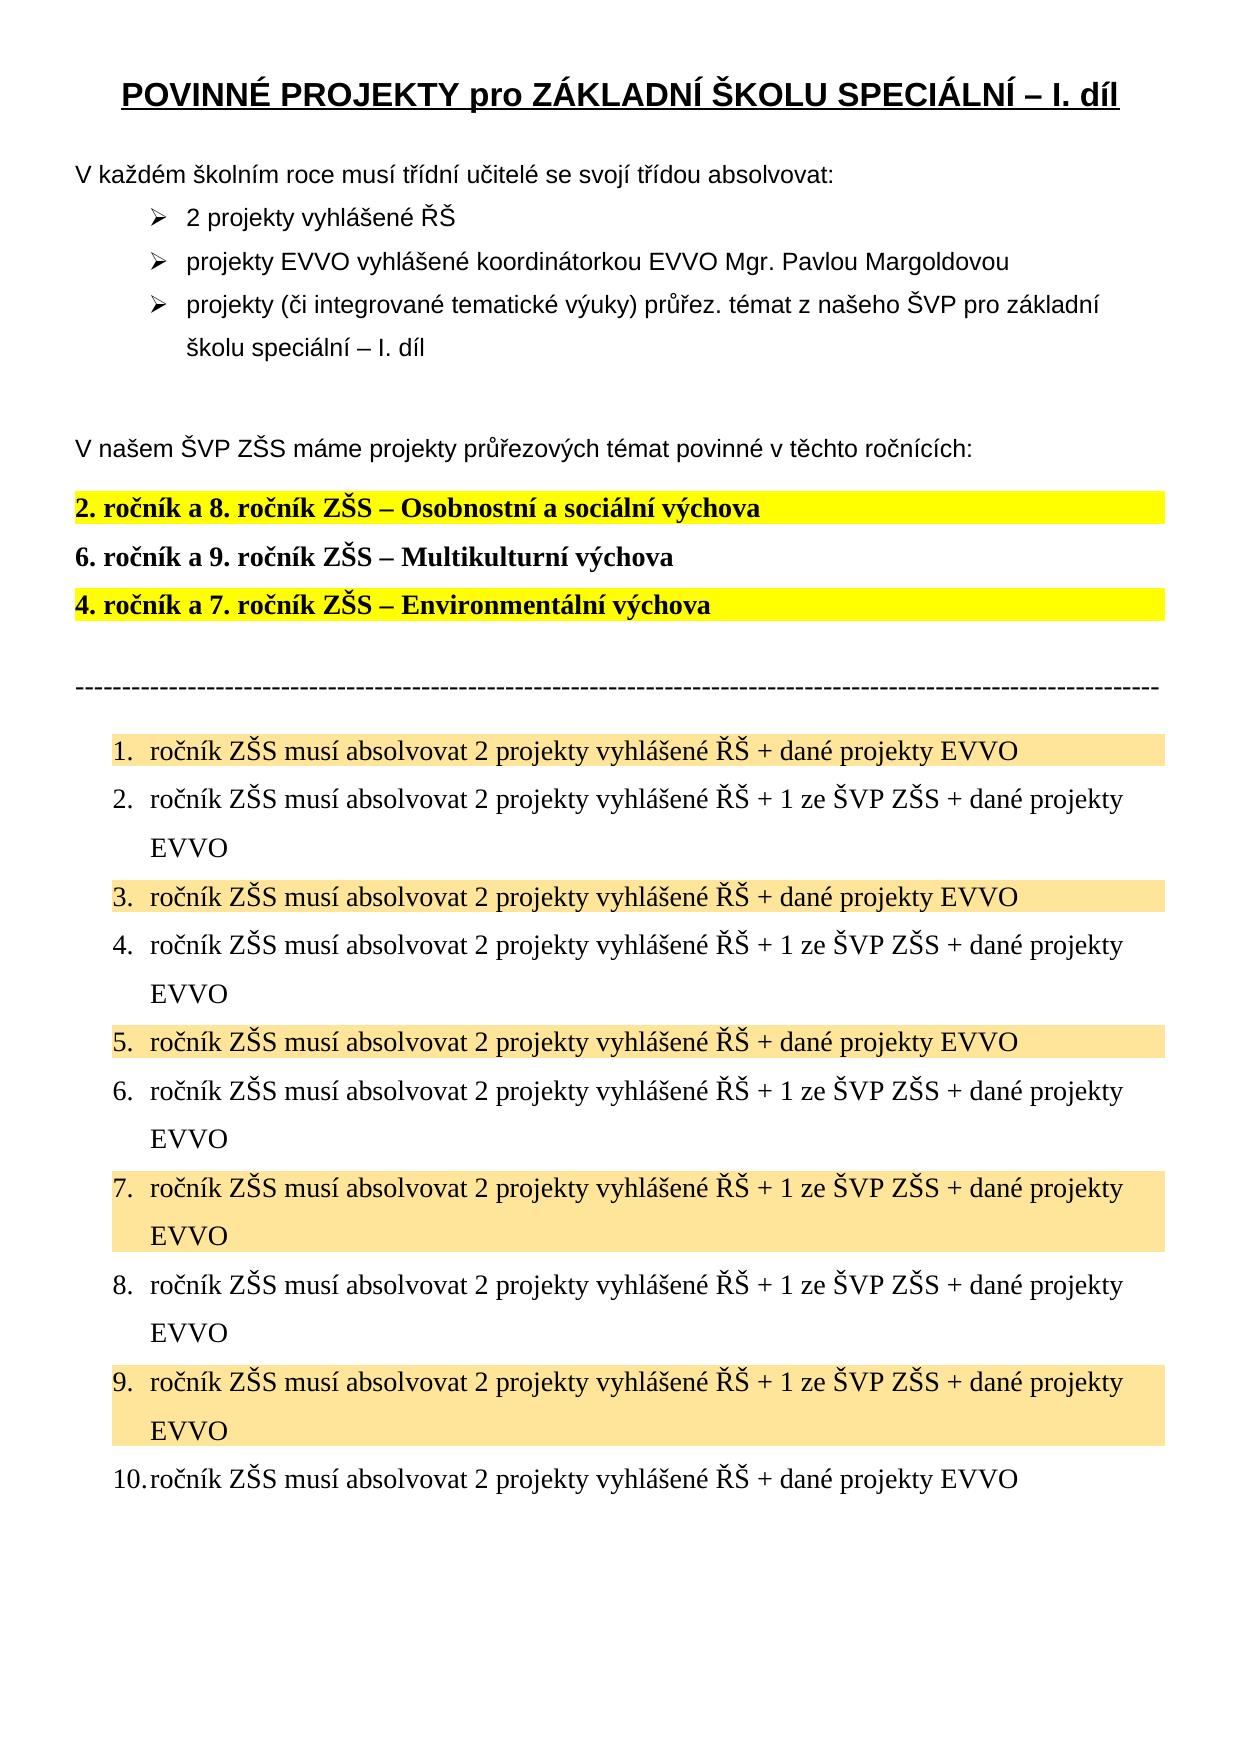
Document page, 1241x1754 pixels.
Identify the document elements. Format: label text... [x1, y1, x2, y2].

list projekty EVVO vyhlášené koordinátorkou EVVO Mgr. Pavlou Margoldovou [149, 247, 1165, 276]
list ročník ZŠS musí absolvovat 2 projekty vyhlášené ŘŠ + 1 ze ŠVP ZŠS + dané projekty EVVO [112, 928, 1165, 1009]
text 2. ročník a 8. ročník ZŠS – Osobnostní a sociální výchova [75, 491, 1165, 524]
text V našem ŠVP ZŠS máme projekty průřezových témat povinné v těchto ročnících: [75, 434, 1165, 462]
list ročník ZŠS musí absolvovat 2 projekty vyhlášené ŘŠ + dané projekty EVVO [112, 1462, 1165, 1494]
list ročník ZŠS musí absolvovat 2 projekty vyhlášené ŘŠ + dané projekty EVVO [112, 880, 1165, 912]
list 2 projekty vyhlášené ŘŠ [149, 203, 1165, 232]
text 6. ročník a 9. ročník ZŠS – Multikulturní výchova [75, 540, 1165, 572]
text V každém školním roce musí třídní učitelé se svojí třídou absolvovat: [75, 160, 1165, 189]
text -------------------------------------------------------------------------------------------------------------------- [75, 669, 1165, 702]
list ročník ZŠS musí absolvovat 2 projekty vyhlášené ŘŠ + 1 ze ŠVP ZŠS + dané projekty EVVO [112, 783, 1165, 863]
list ročník ZŠS musí absolvovat 2 projekty vyhlášené ŘŠ + dané projekty EVVO [112, 734, 1165, 766]
list projekty (či integrované tematické výuky) průřez. témat z našeho ŠVP pro základní školu speciální – I. díl [149, 290, 1165, 362]
list ročník ZŠS musí absolvovat 2 projekty vyhlášené ŘŠ + 1 ze ŠVP ZŠS + dané projekty EVVO [112, 1268, 1165, 1349]
text 4. ročník a 7. ročník ZŠS – Environmentální výchova [75, 588, 1165, 621]
list ročník ZŠS musí absolvovat 2 projekty vyhlášené ŘŠ + 1 ze ŠVP ZŠS + dané projekty EVVO [112, 1171, 1165, 1252]
list ročník ZŠS musí absolvovat 2 projekty vyhlášené ŘŠ + dané projekty EVVO [112, 1025, 1165, 1058]
list ročník ZŠS musí absolvovat 2 projekty vyhlášené ŘŠ + 1 ze ŠVP ZŠS + dané projekty EVVO [112, 1365, 1165, 1446]
text POVINNÉ PROJEKTY pro ZÁKLADNÍ ŠKOLU SPECIÁLNÍ – I. díl [75, 75, 1165, 113]
list ročník ZŠS musí absolvovat 2 projekty vyhlášené ŘŠ + 1 ze ŠVP ZŠS + dané projekty EVVO [112, 1074, 1165, 1155]
